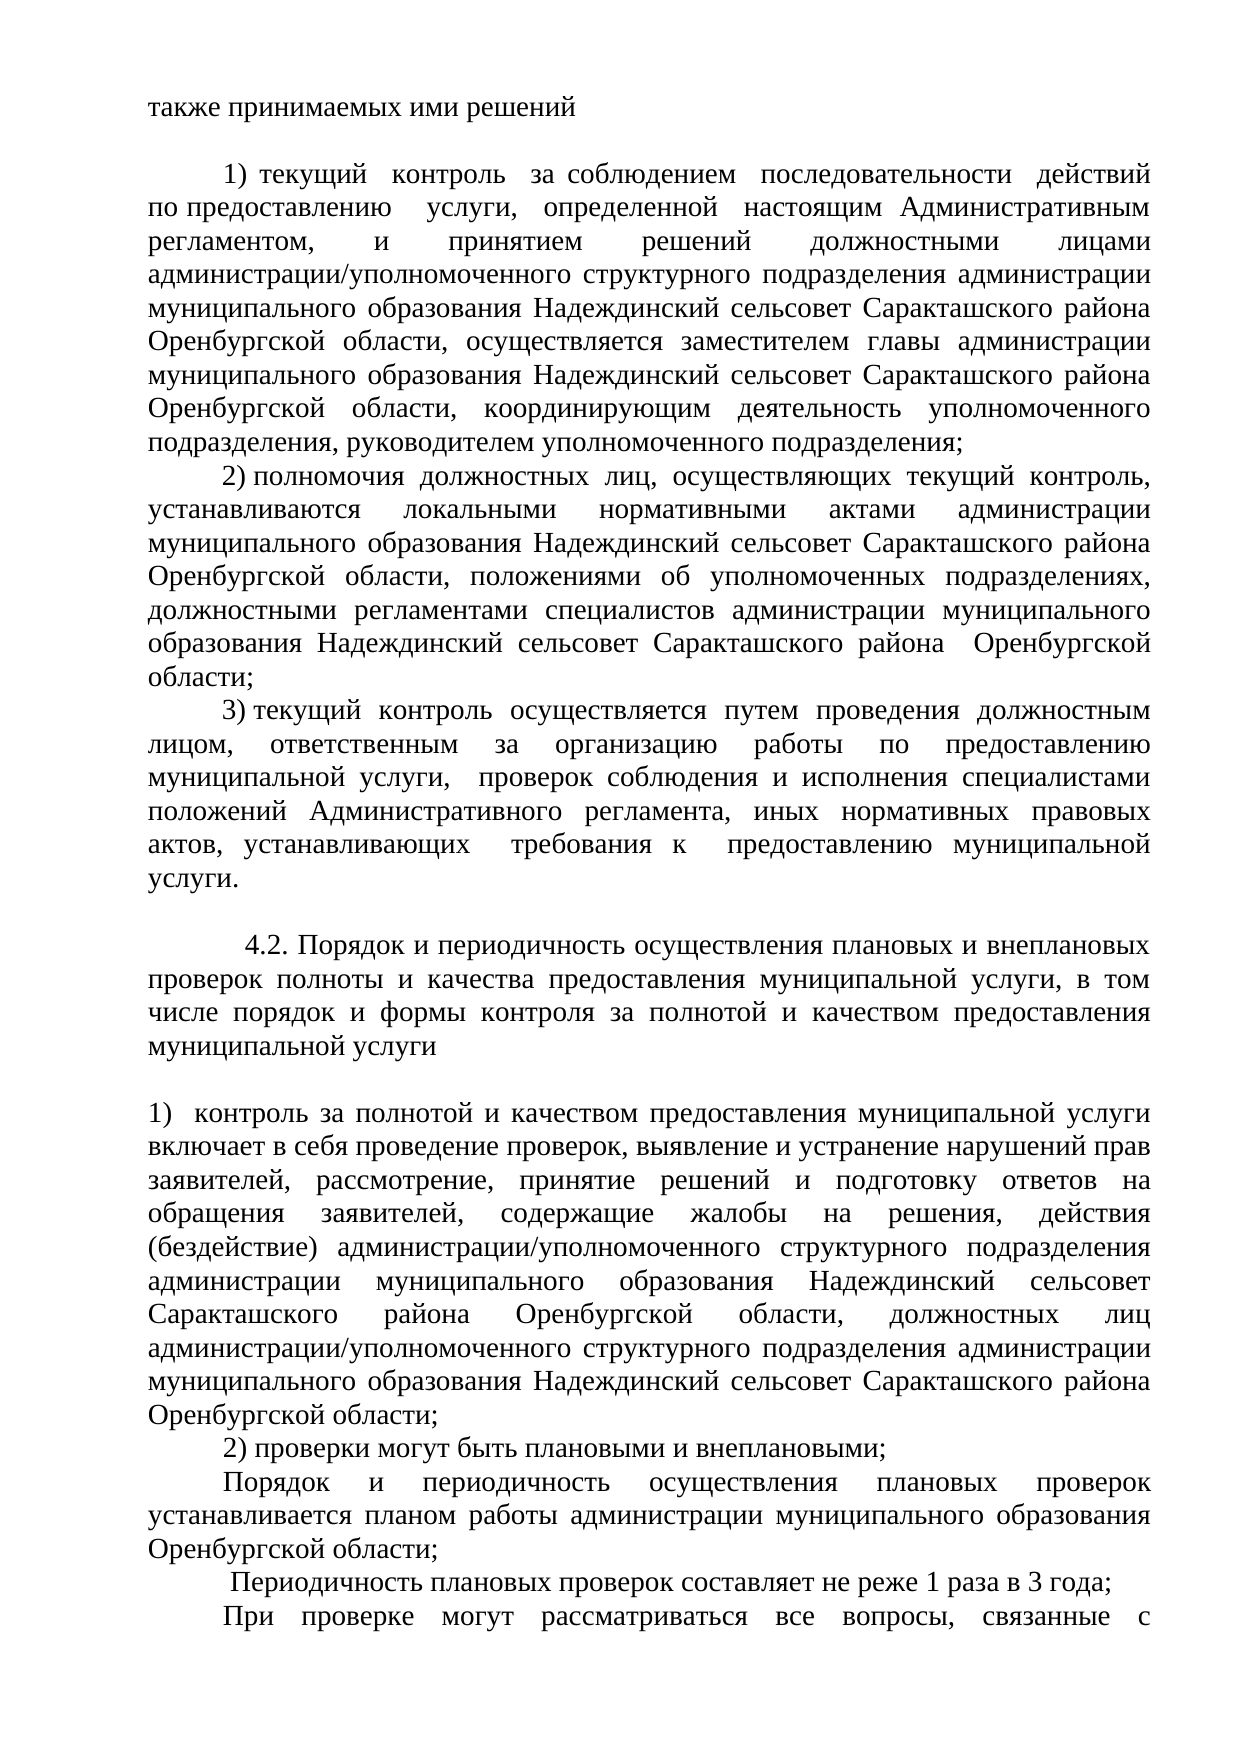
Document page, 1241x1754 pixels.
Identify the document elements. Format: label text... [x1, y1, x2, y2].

text 1) текущий контроль за соблюдением последовательности действий по предоставлению услуги, определенной настоящим Административным регламентом, и принятием решений должностными лицами администрации/уполномоченного структурного подразделения администрации муниципального образования Надеждинский сельсовет Саракташского района Оренбургской области, осуществляется заместителем главы администрации муниципального образования Надеждинский сельсовет Саракташского района Оренбургской области, координирующим деятельность уполномоченного подразделения, руководителем уполномоченного подразделения; [148, 156, 1152, 458]
text Периодичность плановых проверок составляет не реже 1 раза в 3 года; [148, 1564, 1152, 1598]
text Порядок и периодичность осуществления плановых проверок устанавливается планом работы администрации муниципального образования Оренбургской области; [148, 1464, 1152, 1564]
text 4.2. Порядок и периодичность осуществления плановых и внеплановых проверок полноты и качества предоставления муниципальной услуги, в том числе порядок и формы контроля за полнотой и качеством предоставления муниципальной услуги [148, 927, 1152, 1061]
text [148, 1598, 1152, 1632]
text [148, 89, 1152, 122]
text 2) полномочия должностных лиц, осуществляющих текущий контроль, устанавливаются локальными нормативными актами администрации муниципального образования Надеждинский сельсовет Саракташского района Оренбургской области, положениями об уполномоченных подразделениях, должностными регламентами специалистов администрации муниципального образования Надеждинский сельсовет Саракташского района Оренбургской области; [148, 458, 1152, 692]
text 1) контроль за полнотой и качеством предоставления муниципальной услуги включает в себя проведение проверок, выявление и устранение нарушений прав заявителей, рассмотрение, принятие решений и подготовку ответов на обращения заявителей, содержащие жалобы на решения, действия (бездействие) администрации/уполномоченного структурного подразделения администрации муниципального образования Надеждинский сельсовет Саракташского района Оренбургской области, должностных лиц администрации/уполномоченного структурного подразделения администрации муниципального образования Надеждинский сельсовет Саракташского района Оренбургской области; [148, 1095, 1152, 1430]
text 3) текущий контроль осуществляется путем проведения должностным лицом, ответственным за организацию работы по предоставлению муниципальной услуги, проверок соблюдения и исполнения специалистами положений Административного регламента, иных нормативных правовых актов, устанавливающих требования к предоставлению муниципальной услуги. [148, 692, 1152, 894]
text 2) проверки могут быть плановыми и внеплановыми; [148, 1430, 1152, 1464]
